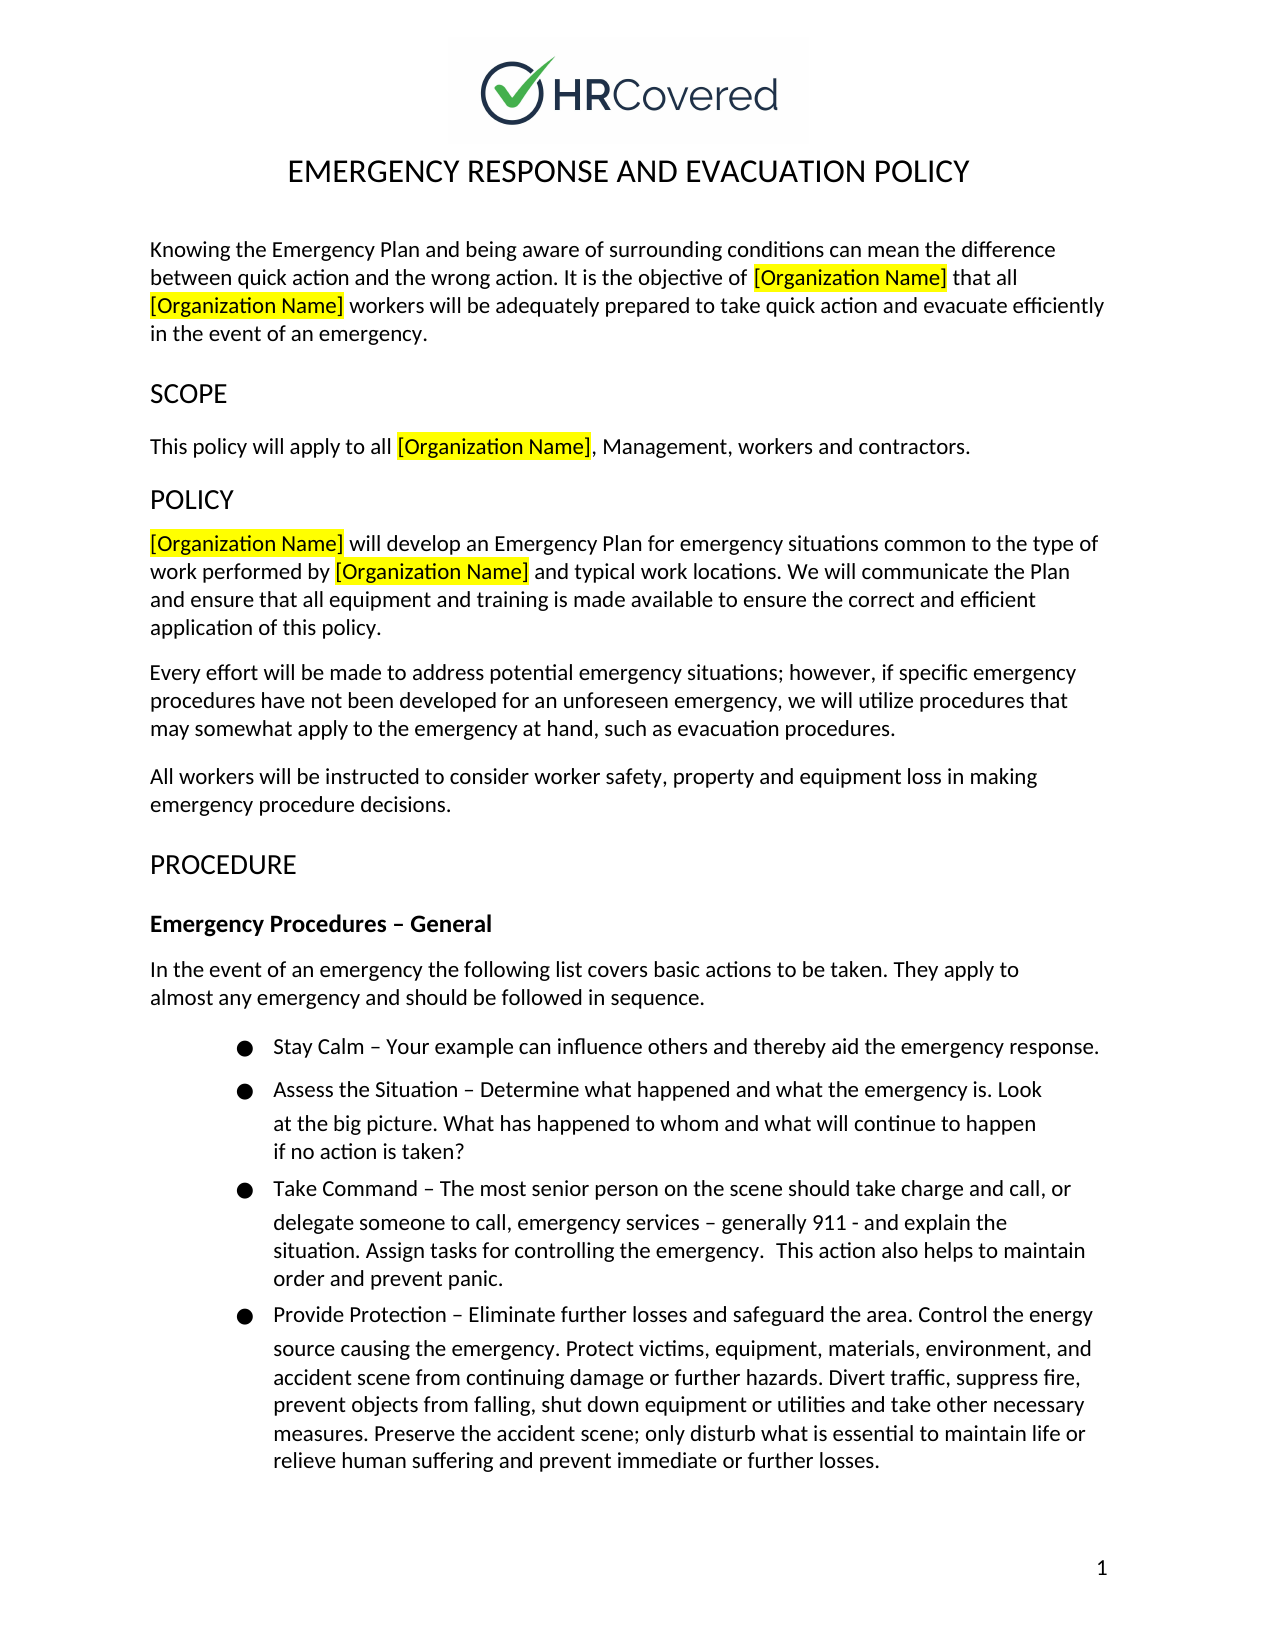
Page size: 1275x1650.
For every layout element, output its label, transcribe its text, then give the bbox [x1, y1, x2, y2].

text Every effort will be made to address potential emergency situations; however, if specific emergency procedures have not been developed for an unforeseen emergency, we will utilize procedures that may somewhat apply to the emergency at hand, such as evacuation procedures. [149, 658, 1108, 742]
list Provide Protection – Eliminate further losses and safeguard the area. Control the energy source causing the emergency. Protect victims, equipment, materials, environment, and accident scene from continuing damage or further hazards. Divert traffic, suppress fire, prevent objects from falling, shut down equipment or utilities and take other necessary measures. Preserve the accident scene; only disturb what is essential to maintain life or relieve human suffering and prevent immediate or further losses. [236, 1292, 1096, 1475]
text In the event of an emergency the following list covers basic actions to be taken. They apply to almost any emergency and should be followed in sequence. [150, 955, 1024, 1011]
text This policy will apply to all [Organization Name], Management, workers and contractors. [150, 432, 397, 460]
text POLICY [150, 481, 1056, 517]
list Stay Calm – Your example can influence others and thereby aid the emergency response. [236, 1024, 1107, 1066]
list Assess the Situation – Determine what happened and what the emergency is. Look at the big picture. What has happened to whom and what will continue to happen if no action is taken? [236, 1066, 1047, 1165]
text SCOPE [150, 376, 1107, 411]
picture [448, 37, 809, 144]
list Take Command – The most senior person on the scene should take charge and call, or delegate someone to call, emergency services – generally 911 - and explain the situation. Assign tasks for controlling the emergency. This action also helps to maintain order and prevent panic. [236, 1165, 1094, 1292]
text PROCEDURE [150, 846, 1107, 882]
text Knowing the Emergency Plan and being aware of surrounding conditions can mean the difference between quick action and the wrong action. It is the objective of [Organization Name] that all [Organization Name] workers will be adequately prepared to take quick action and evacuate efficiently in the event of an emergency. [150, 236, 1108, 348]
text [Organization Name] will develop an Emergency Plan for emergency situations common to the type of work performed by [Organization Name] and typical work locations. We will communicate the Plan and ensure that all equipment and training is made available to ensure the correct and efficient application of this policy. [150, 529, 1108, 641]
text Emergency Procedures – General [150, 908, 1107, 938]
text This policy will apply to all [Organization Name], Management, workers and contractors. [591, 432, 1107, 460]
text All workers will be instructed to consider worker safety, property and equipment loss in making emergency procedure decisions. [150, 762, 1108, 818]
text EMERGENCY RESPONSE AND EVACUATION POLICY [150, 150, 1107, 191]
